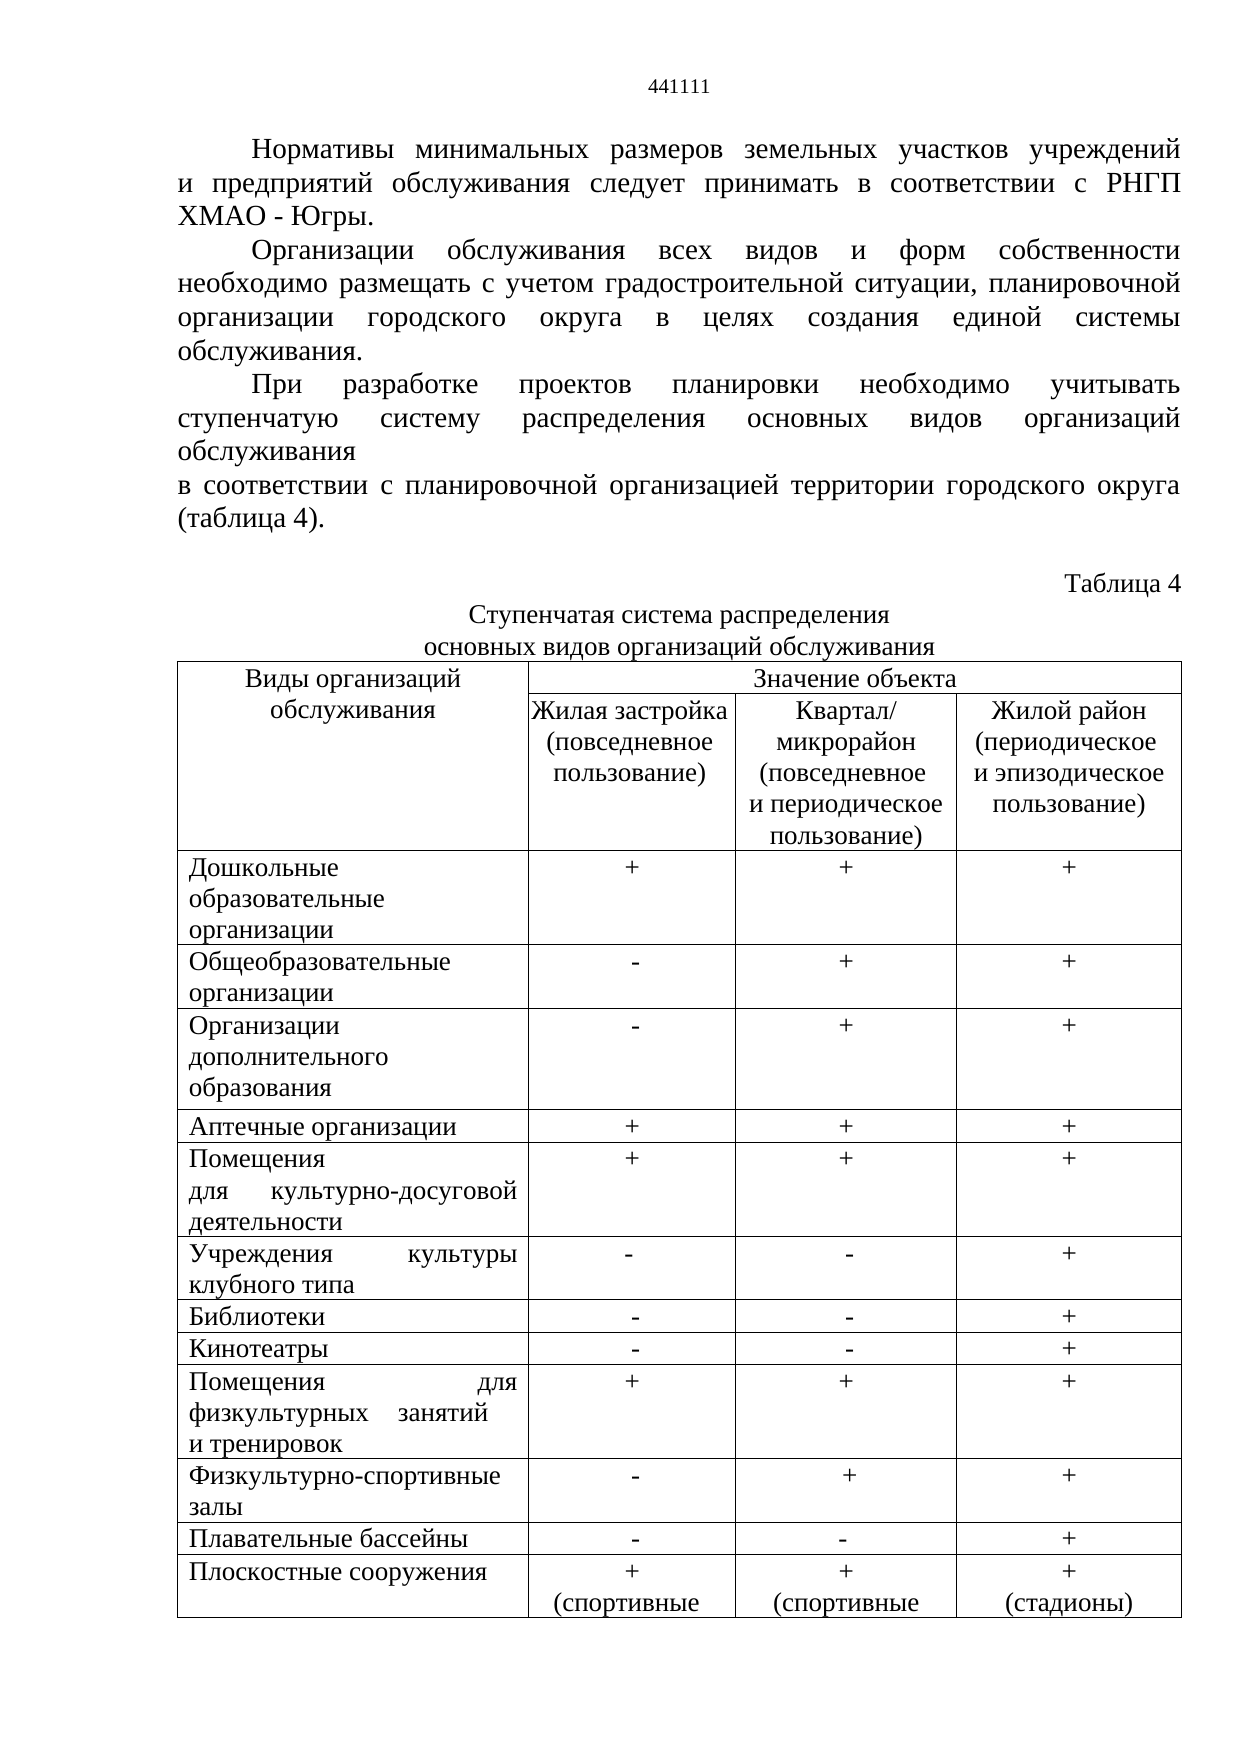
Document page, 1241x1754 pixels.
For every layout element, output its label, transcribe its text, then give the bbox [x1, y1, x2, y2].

text Ступенчатая система распределения [177, 599, 1181, 630]
table_cell + [529, 1365, 735, 1458]
table_cell - [736, 1523, 956, 1554]
table_cell Помещения для культурно-досуговой деятельности [178, 1143, 528, 1236]
table_cell + [736, 851, 956, 944]
table_cell - [736, 1300, 956, 1332]
table_cell Жилая застройка (повседневное пользование) [529, 694, 735, 850]
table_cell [736, 1555, 956, 1617]
text Таблица 4 [177, 567, 1181, 599]
table_cell + (стадионы) [957, 1555, 1181, 1617]
table_cell - [529, 1009, 735, 1109]
table_cell + [957, 1523, 1181, 1554]
table_cell + [957, 1365, 1181, 1458]
table_cell - [736, 1237, 956, 1299]
table_header Виды организаций обслуживания [178, 662, 528, 850]
table_cell + [957, 1237, 1181, 1299]
text При разработке проектов планировки необходимо учитывать ступенчатую систему распределения основных видов организаций обслуживания в соответствии с планировочной организацией территории городского округа (таблица 4). [177, 366, 1181, 534]
table_cell + [736, 945, 956, 1008]
table_header Значение объекта [529, 662, 1181, 693]
table_cell + [736, 1009, 956, 1109]
table_cell - [529, 1459, 735, 1522]
table_cell + [736, 1110, 956, 1142]
table_cell + [736, 1143, 956, 1236]
table_cell + [957, 945, 1181, 1008]
table_cell - [529, 1237, 735, 1299]
table_cell - [529, 1333, 735, 1364]
table_cell - [529, 1523, 735, 1554]
table_cell + [957, 1143, 1181, 1236]
table_cell Кинотеатры [178, 1333, 528, 1364]
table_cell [529, 1555, 735, 1617]
table_cell Дошкольные образовательные организации [178, 851, 528, 944]
table_cell + [957, 1300, 1181, 1332]
table_cell + [957, 1459, 1181, 1522]
table_cell Библиотеки [178, 1300, 528, 1332]
text основных видов организаций обслуживания [177, 630, 1181, 661]
table_cell + [529, 1143, 735, 1236]
table_cell - [529, 945, 735, 1008]
table_cell Плавательные бассейны [178, 1523, 528, 1554]
table_cell Общеобразовательные организации [178, 945, 528, 1008]
table_cell - [529, 1300, 735, 1332]
table_cell Учреждения культуры клубного типа [178, 1237, 528, 1299]
table_cell Физкультурно-спортивные залы [178, 1459, 528, 1522]
table_cell + [957, 851, 1181, 944]
table_cell Помещения для физкультурных занятий и тренировок [178, 1365, 528, 1458]
table_cell + [957, 1009, 1181, 1109]
table_cell Жилой район (периодическое и эпизодическое пользование) [957, 694, 1181, 850]
table_cell Квартал/ микрорайон (повседневное и периодическое пользование) [736, 694, 956, 850]
table_cell + [529, 1110, 735, 1142]
table_cell - [736, 1333, 956, 1364]
table_cell Организации дополнительного образования [178, 1009, 528, 1109]
table_cell + [736, 1365, 956, 1458]
text Нормативы минимальных размеров земельных участков учреждений и предприятий обслуживания следует принимать в соответствии с РНГП ХМАО - Югры. [177, 131, 1181, 232]
table_cell + [957, 1333, 1181, 1364]
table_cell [178, 1555, 528, 1617]
table_cell + [736, 1459, 956, 1522]
text Организации обслуживания всех видов и форм собственности необходимо размещать с учетом градостроительной ситуации, планировочной организации городского округа в целях создания единой системы обслуживания. [177, 232, 1181, 366]
table_cell + [529, 851, 735, 944]
table_cell Аптечные организации [178, 1110, 528, 1142]
table_cell + [957, 1110, 1181, 1142]
